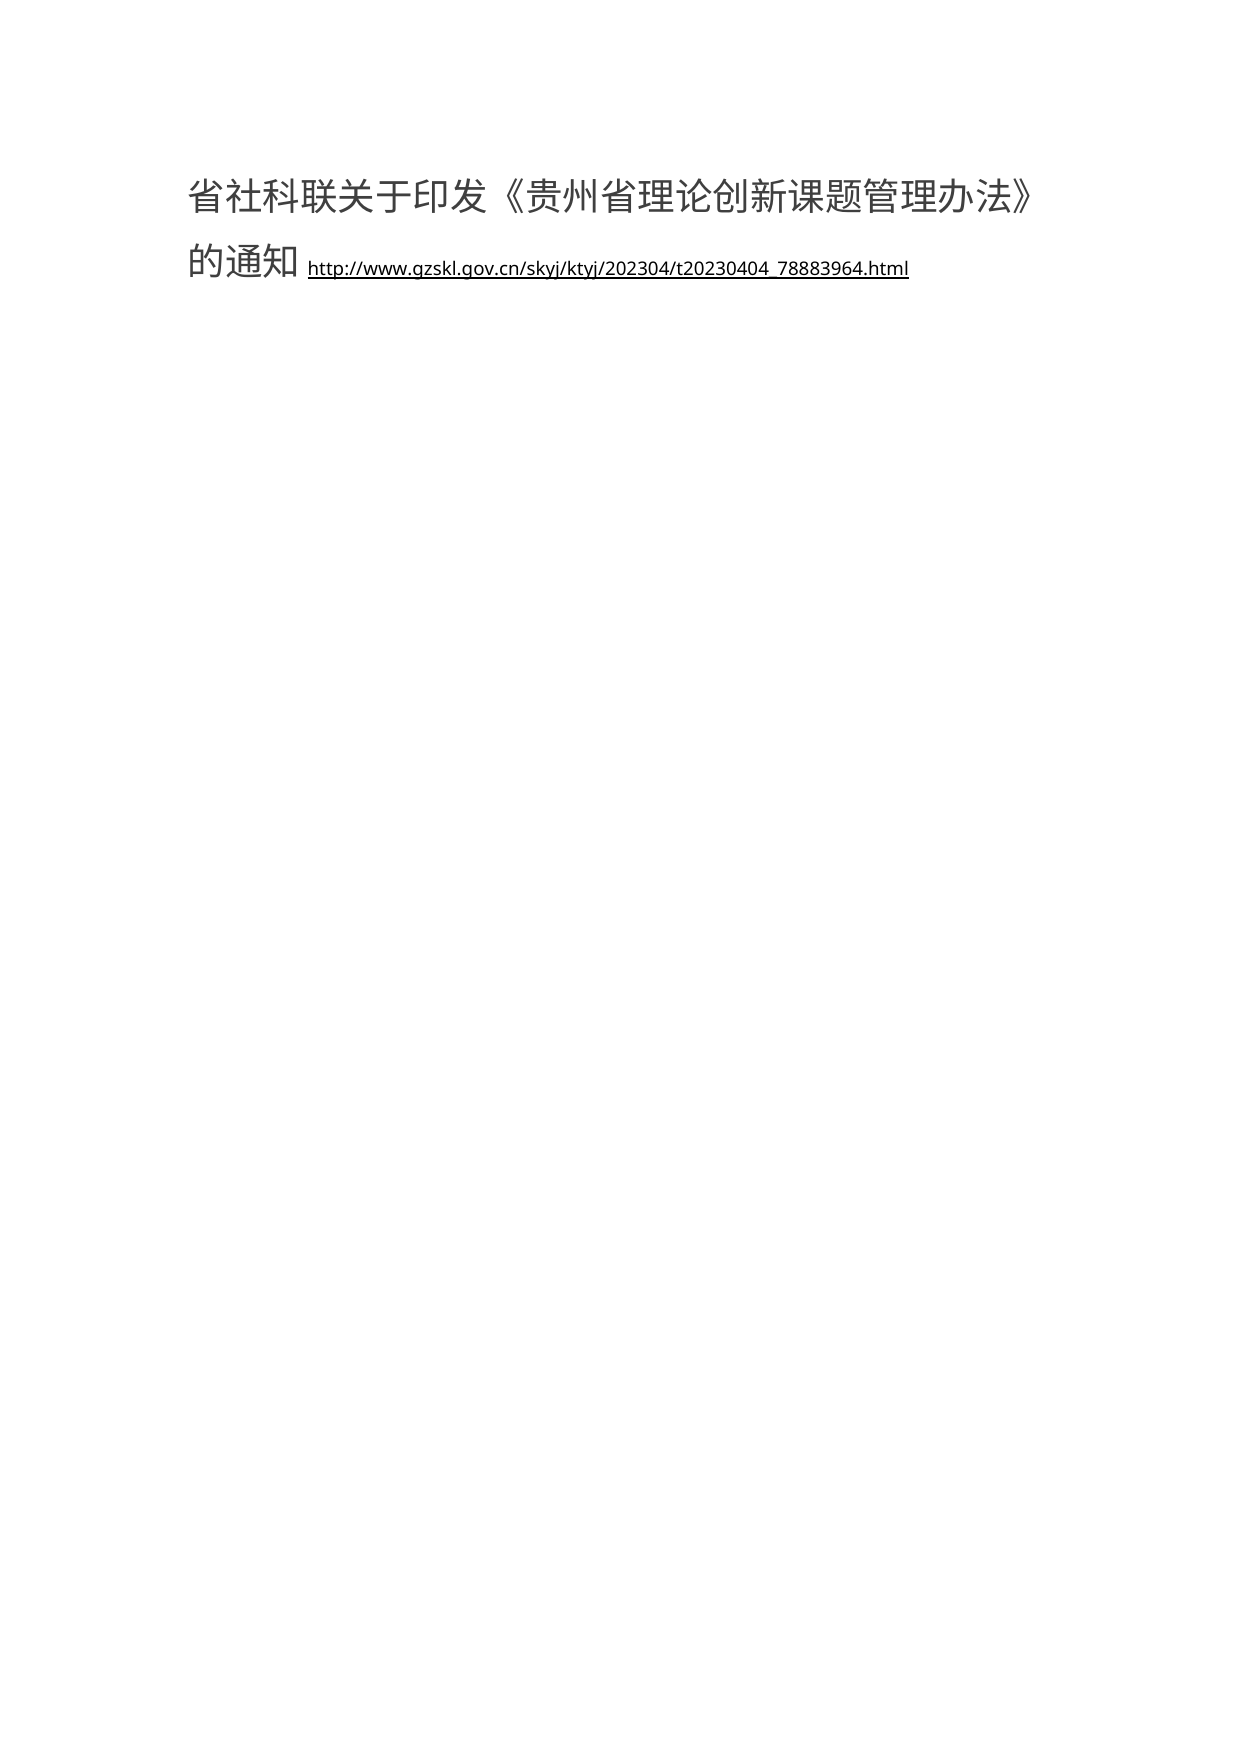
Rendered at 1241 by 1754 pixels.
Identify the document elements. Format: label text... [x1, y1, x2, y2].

text 省社科联关于印发《贵州省理论创新课题管理办法》的通知http://www.gzskl.gov.cn/skyj/ktyj/202304/t20230404_78883964.html [187, 162, 1053, 292]
